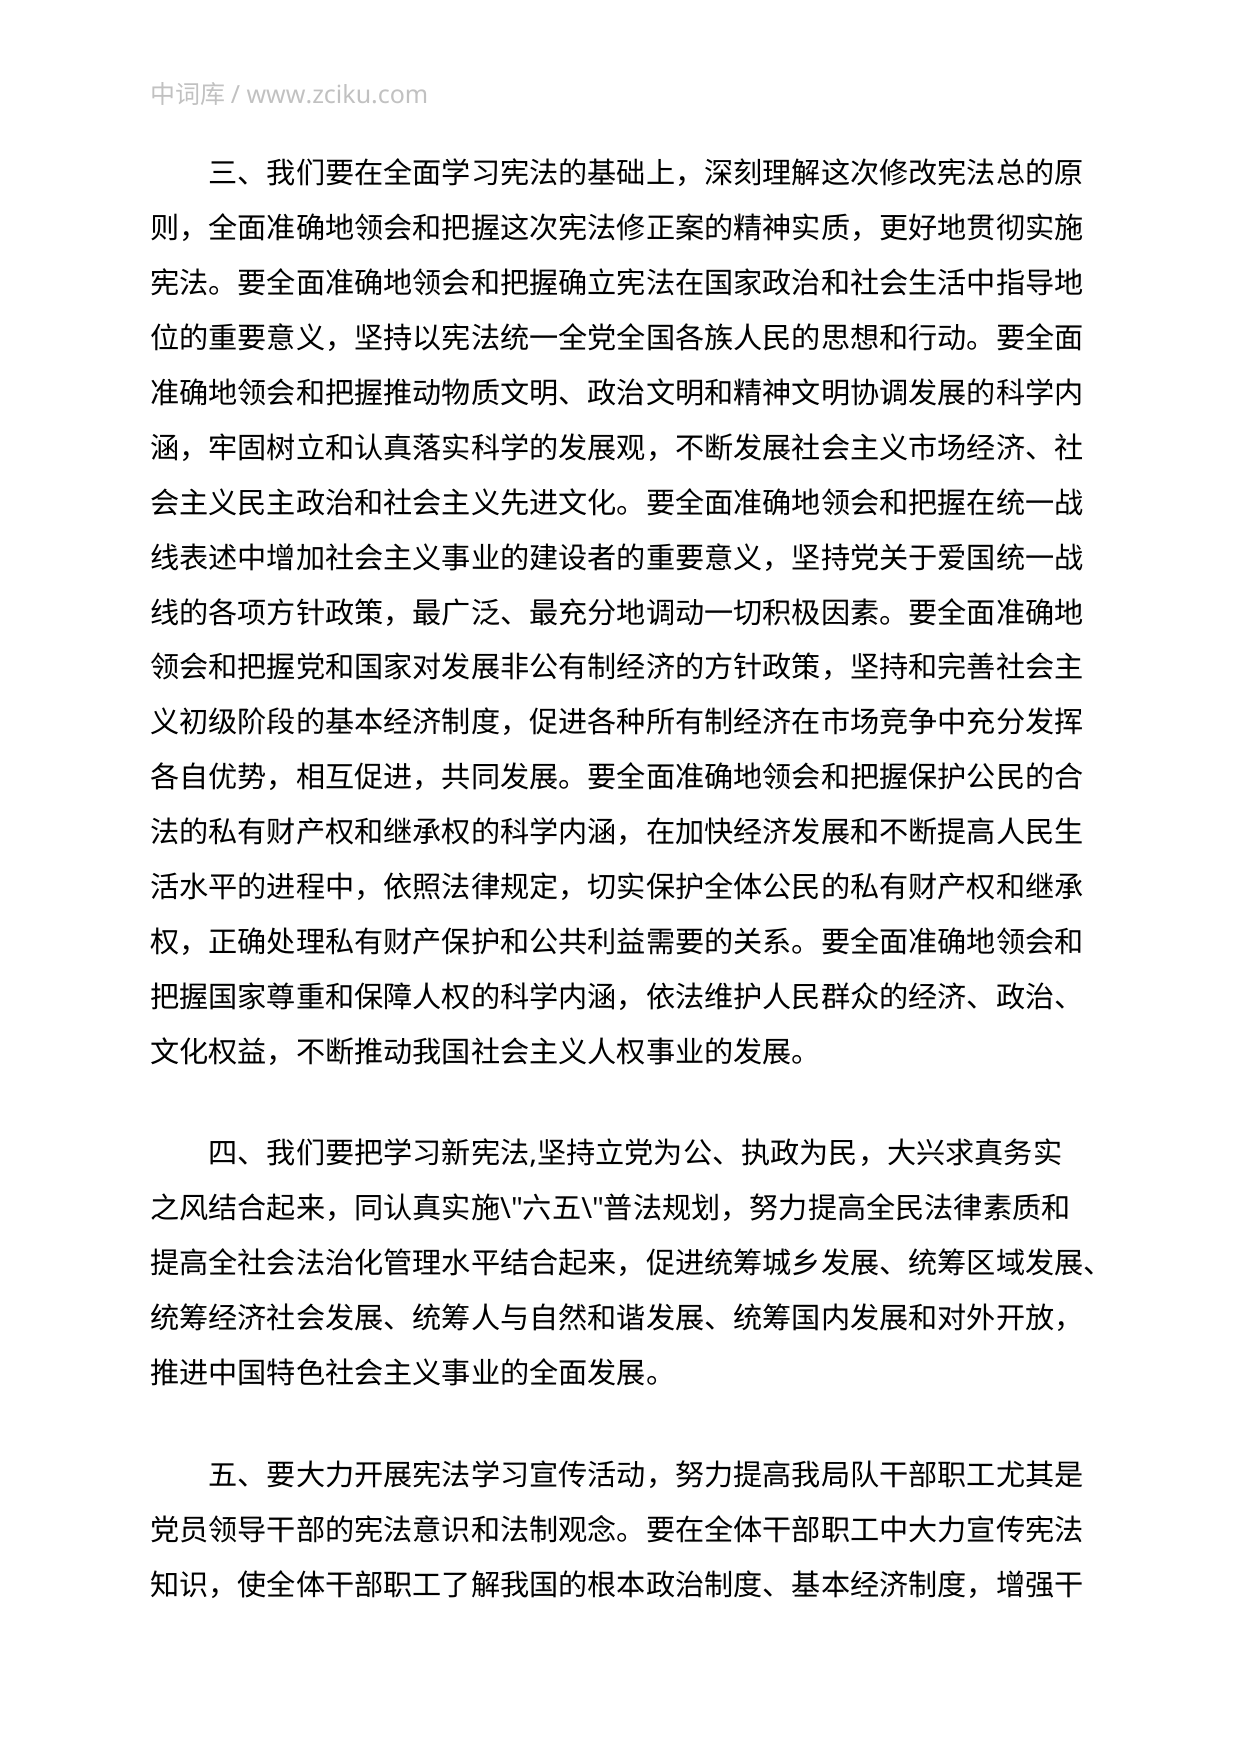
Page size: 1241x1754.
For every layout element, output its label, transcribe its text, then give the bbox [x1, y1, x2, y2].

text 四、我们要把学习新宪法,坚持立党为公、执政为民，大兴求真务实之风结合起来，同认真实施\"六五\"普法规划，努力提高全民法律素质和提高全社会法治化管理水平结合起来，促进统筹城乡发展、统筹区域发展、统筹经济社会发展、统筹人与自然和谐发展、统筹国内发展和对外开放，推进中国特色社会主义事业的全面发展。 [150, 1130, 1090, 1392]
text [150, 1452, 1090, 1604]
text 三、我们要在全面学习宪法的基础上，深刻理解这次修改宪法总的原则，全面准确地领会和把握这次宪法修正案的精神实质，更好地贯彻实施宪法。要全面准确地领会和把握确立宪法在国家政治和社会生活中指导地位的重要意义，坚持以宪法统一全党全国各族人民的思想和行动。要全面准确地领会和把握推动物质文明、政治文明和精神文明协调发展的科学内涵，牢固树立和认真落实科学的发展观，不断发展社会主义市场经济、社会主义民主政治和社会主义先进文化。要全面准确地领会和把握在统一战线表述中增加社会主义事业的建设者的重要意义，坚持党关于爱国统一战线的各项方针政策，最广泛、最充分地调动一切积极因素。要全面准确地领会和把握党和国家对发展非公有制经济的方针政策，坚持和完善社会主义初级阶段的基本经济制度，促进各种所有制经济在市场竞争中充分发挥各自优势，相互促进，共同发展。要全面准确地领会和把握保护公民的合法的私有财产权和继承权的科学内涵，在加快经济发展和不断提高人民生活水平的进程中，依照法律规定，切实保护全体公民的私有财产权和继承权，正确处理私有财产保护和公共利益需要的关系。要全面准确地领会和把握国家尊重和保障人权的科学内涵，依法维护人民群众的经济、政治、文化权益，不断推动我国社会主义人权事业的发展。 [150, 150, 1090, 1071]
